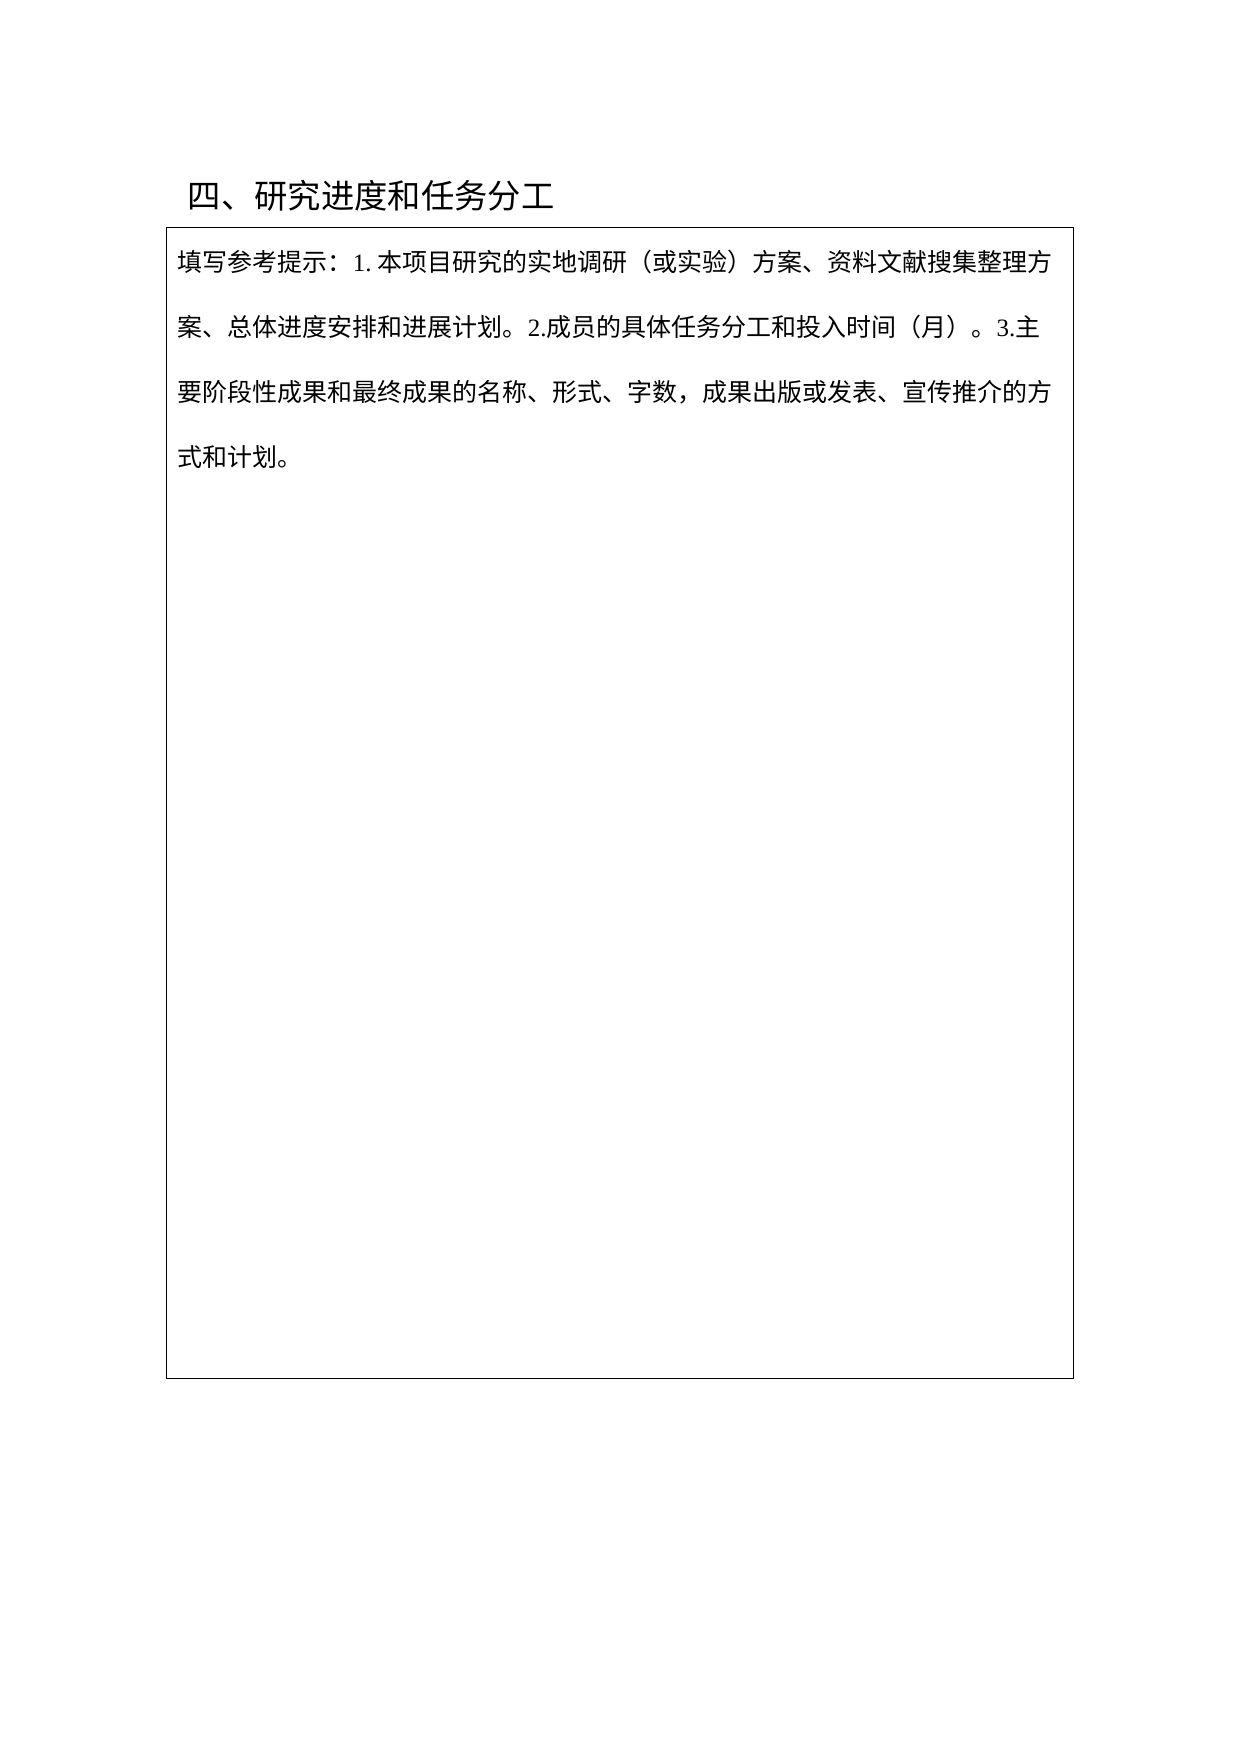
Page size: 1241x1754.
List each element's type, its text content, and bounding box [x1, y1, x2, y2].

table_header 填写参考提示：1. 本项目研究的实地调研（或实验）方案、资料文献搜集整理方案、总体进度安排和进展计划。2.成员的具体任务分工和投入时间（月）。3.主要阶段性成果和最终成果的名称、形式、字数，成果出版或发表、宣传推介的方式和计划。 [167, 228, 1073, 1378]
text 四、研究进度和任务分工 [187, 162, 1053, 227]
